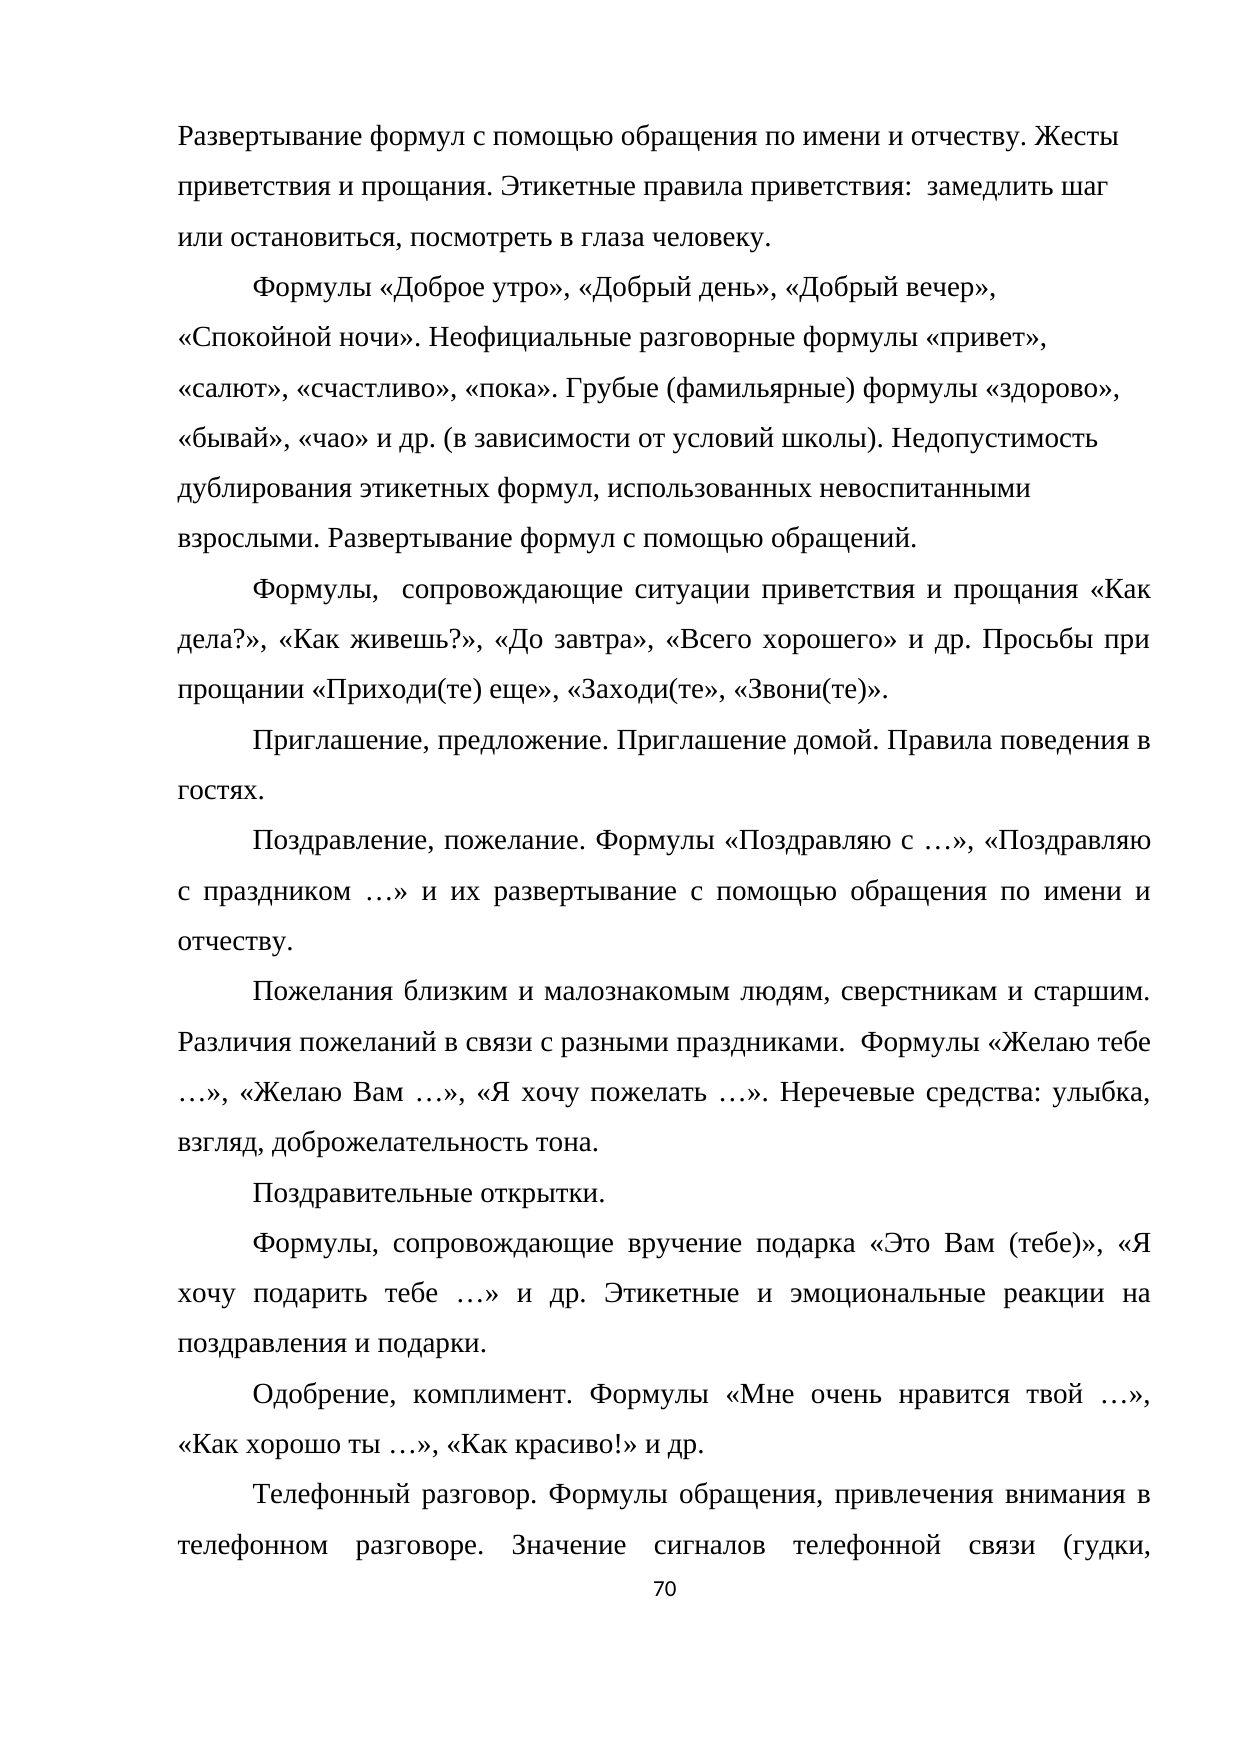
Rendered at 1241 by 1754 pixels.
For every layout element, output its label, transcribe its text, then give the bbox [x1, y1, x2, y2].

text Формулы «Доброе утро», «Добрый день», «Добрый вечер», «Спокойной ночи». Неофициальные разговорные формулы «привет», «салют», «счастливо», «пока». Грубые (фамильярные) формулы «здорово», «бывай», «чао» и др. (в зависимости от условий школы). Недопустимость дублирования этикетных формул, использованных невоспитанными взрослыми. Развертывание формул с помощью обращений. [177, 269, 1152, 554]
text Поздравительные открытки. [177, 1175, 1152, 1208]
text Формулы, сопровождающие вручение подарка «Это Вам (тебе)», «Я хочу подарить тебе …» и др. Этикетные и эмоциональные реакции на поздравления и подарки. [177, 1225, 1152, 1359]
text Поздравление, пожелание. Формулы «Поздравляю с …», «Поздравляю с праздником …» и их развертывание с помощью обращения по имени и отчеству. [177, 822, 1152, 957]
text Формулы, сопровождающие ситуации приветствия и прощания «Как дела?», «Как живешь?», «До завтра», «Всего хорошего» и др. Просьбы при прощании «Приходи(те) еще», «Заходи(те», «Звони(те)». [177, 571, 1152, 705]
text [177, 1477, 1152, 1560]
text Пожелания близким и малознакомым людям, сверстникам и старшим. Различия пожеланий в связи с разными праздниками. Формулы «Желаю тебе …», «Желаю Вам …», «Я хочу пожелать …». Неречевые средства: улыбка, взгляд, доброжелательность тона. [177, 973, 1152, 1158]
text Одобрение, комплимент. Формулы «Мне очень нравится твой …», «Как хорошо ты …», «Как красиво!» и др. [177, 1376, 1152, 1460]
text Приглашение, предложение. Приглашение домой. Правила поведения в гостях. [177, 722, 1152, 806]
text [177, 118, 1152, 252]
